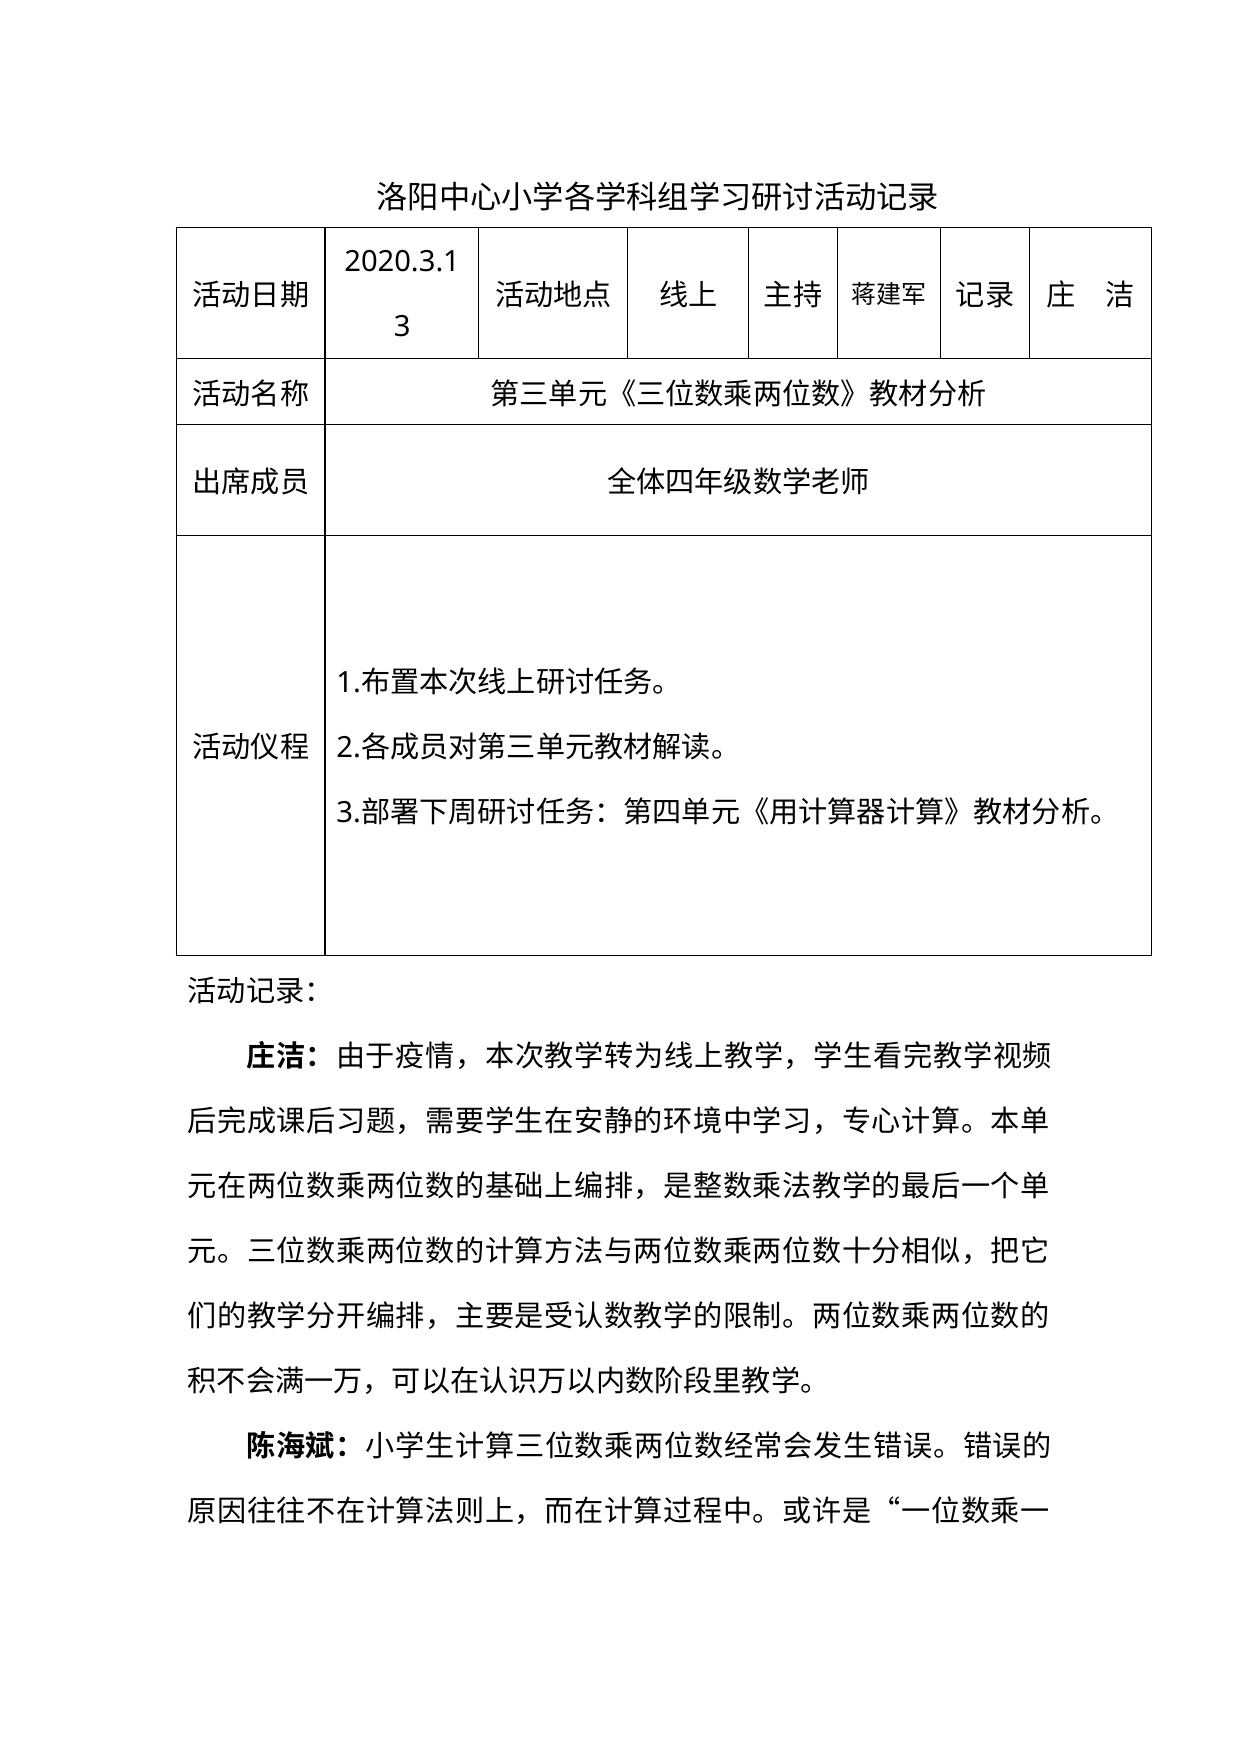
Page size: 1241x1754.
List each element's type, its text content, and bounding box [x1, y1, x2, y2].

table_header 线上 [628, 228, 748, 358]
table_header 活动日期 [177, 228, 324, 358]
table_header 庄 洁 [1030, 228, 1151, 358]
table_cell 第三单元《三位数乘两位数》教材分析 [326, 359, 1151, 424]
table_header 蒋建军 [838, 228, 940, 358]
table_header 主持 [749, 228, 837, 358]
table_header 记录 [941, 228, 1029, 358]
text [187, 1411, 1053, 1541]
table_cell 全体四年级数学老师 [326, 425, 1151, 534]
text 洛阳中心小学各学科组学习研讨活动记录 [187, 162, 1053, 227]
table_cell 出席成员 [177, 425, 324, 534]
table_cell 活动名称 [177, 359, 324, 424]
table_cell 1.布置本次线上研讨任务。 2.各成员对第三单元教材解读。 3.部署下周研讨任务：第四单元《用计算器计算》教材分析。 [326, 536, 1151, 955]
table_header 2020.3.13 [326, 228, 478, 358]
text 庄洁：由于疫情，本次教学转为线上教学，学生看完教学视频后完成课后习题，需要学生在安静的环境中学习，专心计算。本单元在两位数乘两位数的基础上编排，是整数乘法教学的最后一个单元。三位数乘两位数的计算方法与两位数乘两位数十分相似，把它们的教学分开编排，主要是受认数教学的限制。两位数乘两位数的积不会满一万，可以在认识万以内数阶段里教学。 [187, 1021, 1053, 1411]
table_header 活动地点 [479, 228, 627, 358]
text 活动记录： [187, 956, 1053, 1021]
table_cell 活动仪程 [177, 536, 324, 955]
